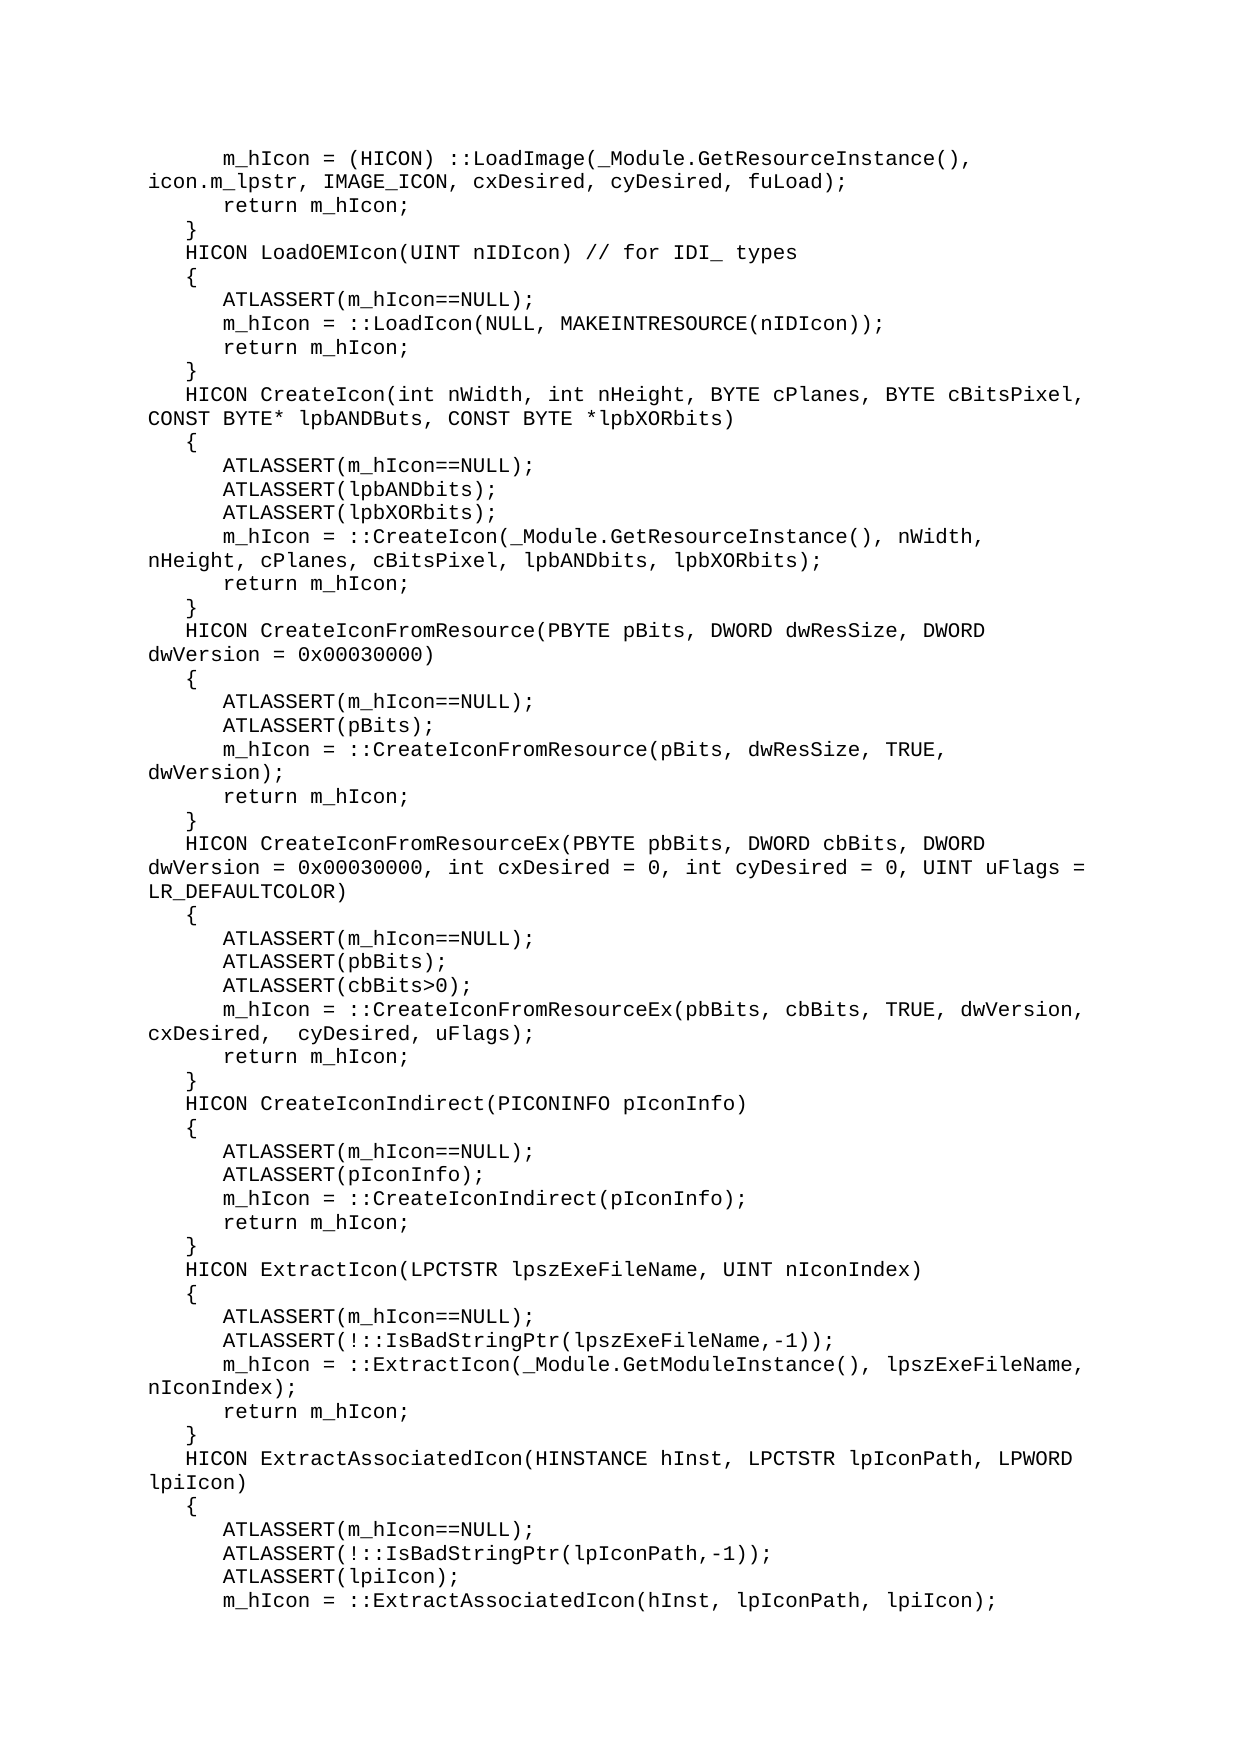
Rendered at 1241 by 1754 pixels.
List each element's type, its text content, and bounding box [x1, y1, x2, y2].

text HICON LoadOEMIcon(UINT nIDIcon) // for IDI_ types [148, 242, 1093, 266]
text ATLASSERT(m_hIcon==NULL); [148, 1306, 1093, 1330]
text return m_hIcon; [148, 1046, 1093, 1070]
text ATLASSERT(m_hIcon==NULL); [148, 289, 1093, 313]
text HICON CreateIconFromResourceEx(PBYTE pbBits, DWORD cbBits, DWORD dwVersion = 0x00030000, int cxDesired = 0, int cyDesired = 0, UINT uFlags = LR_DEFAULTCOLOR) [148, 833, 1093, 904]
text ATLASSERT(lpbXORbits); [148, 502, 1093, 526]
text ATLASSERT(pbBits); [148, 952, 1093, 975]
text { [148, 1117, 1093, 1141]
text return m_hIcon; [148, 573, 1093, 597]
text HICON CreateIconFromResource(PBYTE pBits, DWORD dwResSize, DWORD dwVersion = 0x00030000) [148, 621, 1093, 668]
text ATLASSERT(m_hIcon==NULL); [148, 1141, 1093, 1164]
text return m_hIcon; [148, 786, 1093, 810]
text { [148, 1283, 1093, 1306]
text ATLASSERT(lpbANDbits); [148, 479, 1093, 502]
text } [148, 1424, 1093, 1448]
text return m_hIcon; [148, 195, 1093, 218]
text return m_hIcon; [148, 337, 1093, 360]
text HICON ExtractIcon(LPCTSTR lpszExeFileName, UINT nIconIndex) [148, 1259, 1093, 1283]
text } [148, 597, 1093, 621]
text } [148, 360, 1093, 384]
text { [148, 431, 1093, 455]
text ATLASSERT(m_hIcon==NULL); [148, 928, 1093, 952]
text ATLASSERT(pIconInfo); [148, 1164, 1093, 1188]
text ATLASSERT(!::IsBadStringPtr(lpszExeFileName,-1)); [148, 1330, 1093, 1353]
text return m_hIcon; [148, 1401, 1093, 1424]
text m_hIcon = ::LoadIcon(NULL, MAKEINTRESOURCE(nIDIcon)); [148, 313, 1093, 337]
text { [148, 668, 1093, 691]
text HICON ExtractAssociatedIcon(HINSTANCE hInst, LPCTSTR lpIconPath, LPWORD lpiIcon) [148, 1448, 1093, 1495]
text ATLASSERT(m_hIcon==NULL); [148, 1519, 1093, 1543]
text ATLASSERT(pBits); [148, 715, 1093, 739]
text { [148, 1495, 1093, 1519]
text } [148, 810, 1093, 833]
text return m_hIcon; [148, 1212, 1093, 1235]
text m_hIcon = (HICON) ::LoadImage(_Module.GetResourceInstance(), icon.m_lpstr, IMAGE_ICON, cxDesired, cyDesired, fuLoad); [148, 148, 1093, 195]
text } [148, 218, 1093, 242]
text { [148, 266, 1093, 289]
text m_hIcon = ::CreateIconIndirect(pIconInfo); [148, 1188, 1093, 1212]
text m_hIcon = ::CreateIconFromResource(pBits, dwResSize, TRUE, dwVersion); [148, 739, 1093, 786]
text ATLASSERT(!::IsBadStringPtr(lpIconPath,-1)); [148, 1543, 1093, 1566]
text m_hIcon = ::ExtractAssociatedIcon(hInst, lpIconPath, lpiIcon); [148, 1590, 1093, 1614]
text m_hIcon = ::CreateIconFromResourceEx(pbBits, cbBits, TRUE, dwVersion, cxDesired, cyDesired, uFlags); [148, 999, 1093, 1046]
text m_hIcon = ::CreateIcon(_Module.GetResourceInstance(), nWidth, nHeight, cPlanes, cBitsPixel, lpbANDbits, lpbXORbits); [148, 526, 1093, 573]
text HICON CreateIcon(int nWidth, int nHeight, BYTE cPlanes, BYTE cBitsPixel, CONST BYTE* lpbANDButs, CONST BYTE *lpbXORbits) [148, 384, 1093, 431]
text ATLASSERT(cbBits>0); [148, 975, 1093, 999]
text HICON CreateIconIndirect(PICONINFO pIconInfo) [148, 1093, 1093, 1117]
text { [148, 904, 1093, 928]
text ATLASSERT(m_hIcon==NULL); [148, 455, 1093, 479]
text ATLASSERT(lpiIcon); [148, 1566, 1093, 1590]
text } [148, 1235, 1093, 1259]
text m_hIcon = ::ExtractIcon(_Module.GetModuleInstance(), lpszExeFileName, nIconIndex); [148, 1353, 1093, 1401]
text } [148, 1070, 1093, 1093]
text ATLASSERT(m_hIcon==NULL); [148, 691, 1093, 715]
